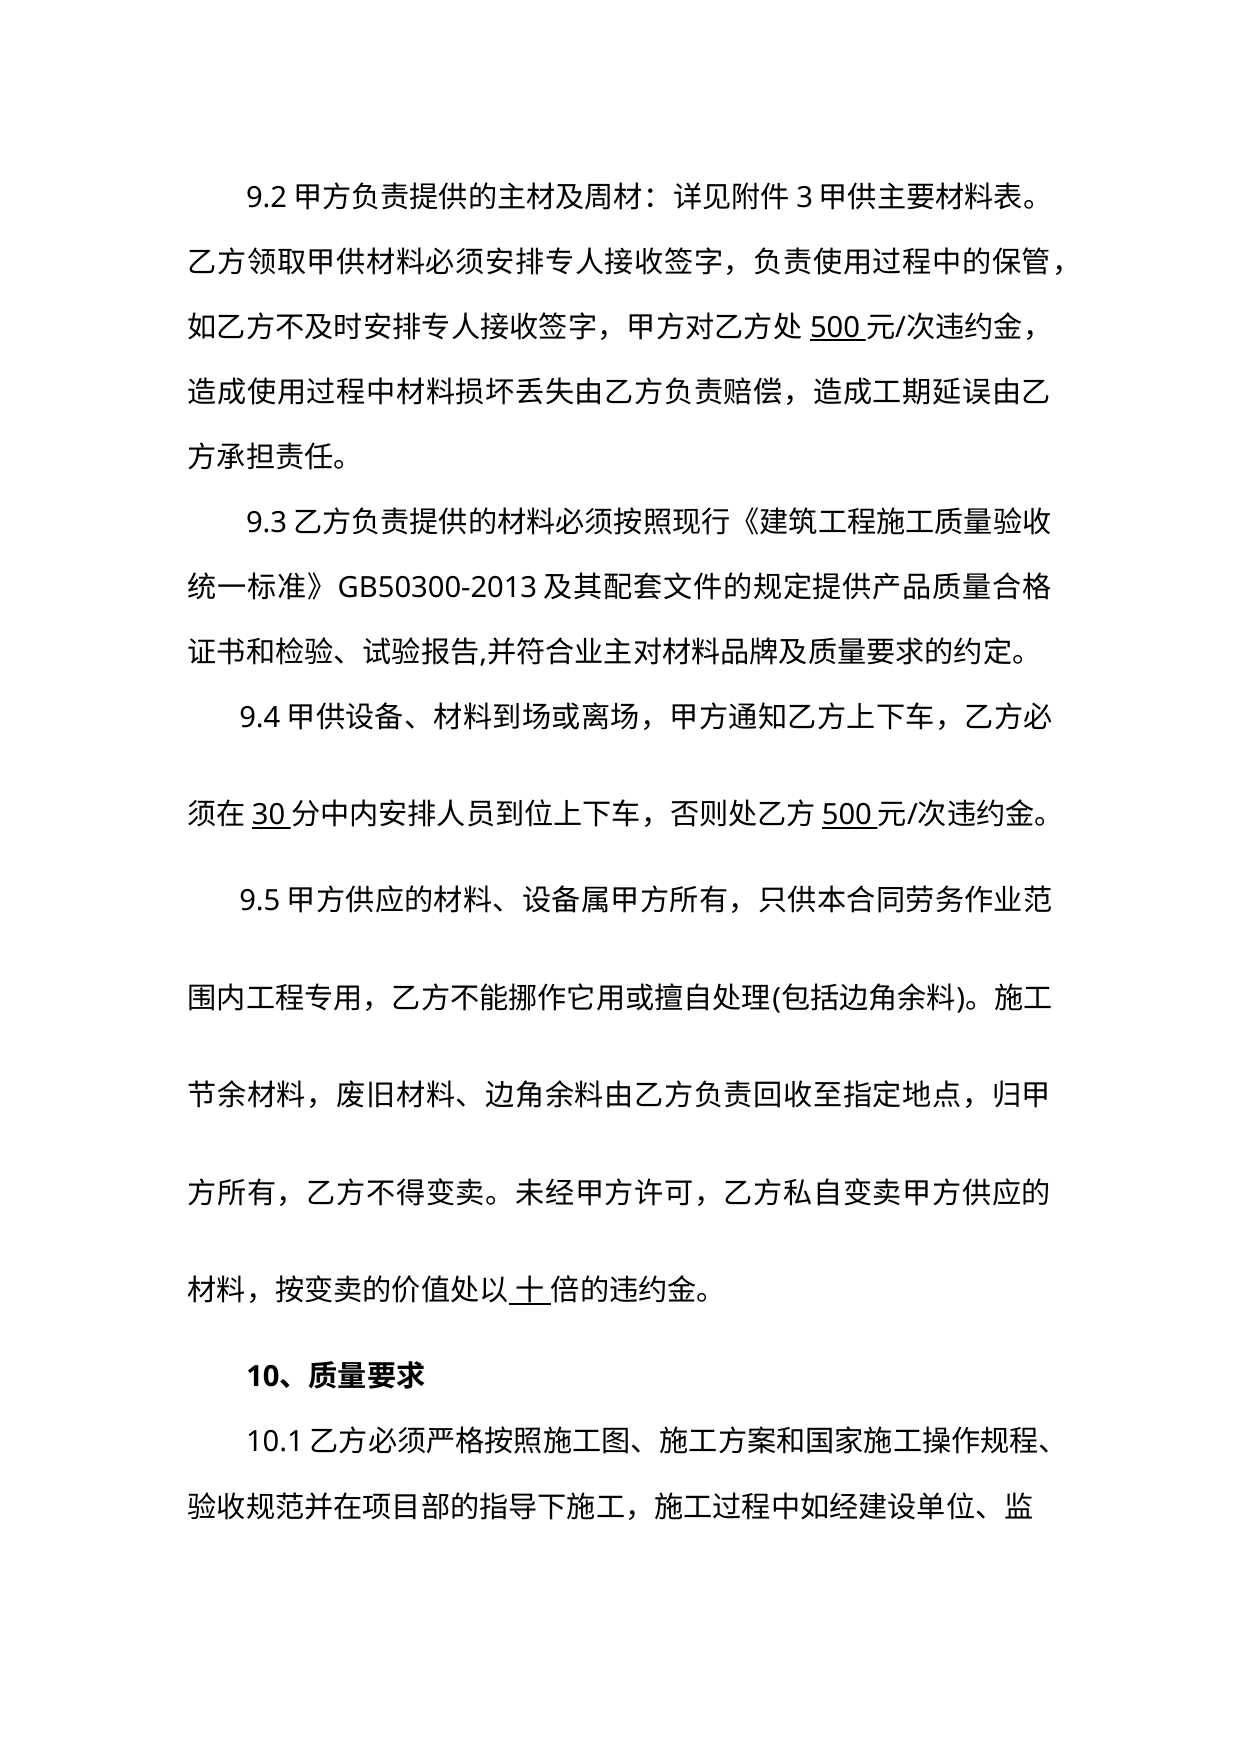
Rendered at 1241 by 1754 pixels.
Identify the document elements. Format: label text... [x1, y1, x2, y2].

text 9.2甲方负责提供的主材及周材：详见附件3甲供主要材料表。乙方领取甲供材料必须安排专人接收签字，负责使用过程中的保管，如乙方不及时安排专人接收签字，甲方对乙方处500元/次违约金，造成使用过程中材料损坏丢失由乙方负责赔偿，造成工期延误由乙方承担责任。 [187, 162, 1053, 487]
text 9.3乙方负责提供的材料必须按照现行《建筑工程施工质量验收统一标准》GB50300-2013及其配套文件的规定提供产品质量合格证书和检验、试验报告,并符合业主对材料品牌及质量要求的约定。 [187, 487, 1053, 682]
text 10、质量要求 [187, 1342, 1053, 1407]
text 9.5甲方供应的材料、设备属甲方所有，只供本合同劳务作业范围内工程专用，乙方不能挪作它用或擅自处理(包括边角余料)。施工节余材料，废旧材料、边角余料由乙方负责回收至指定地点，归甲方所有，乙方不得变卖。未经甲方许可，乙方私自变卖甲方供应的材料，按变卖的价值处以 十 倍的违约金。 [187, 866, 1053, 1321]
text 9.4甲供设备、材料到场或离场，甲方通知乙方上下车，乙方必须在30分中内安排人员到位上下车，否则处乙方500元/次违约金。 [187, 682, 1053, 844]
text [187, 1407, 1053, 1537]
